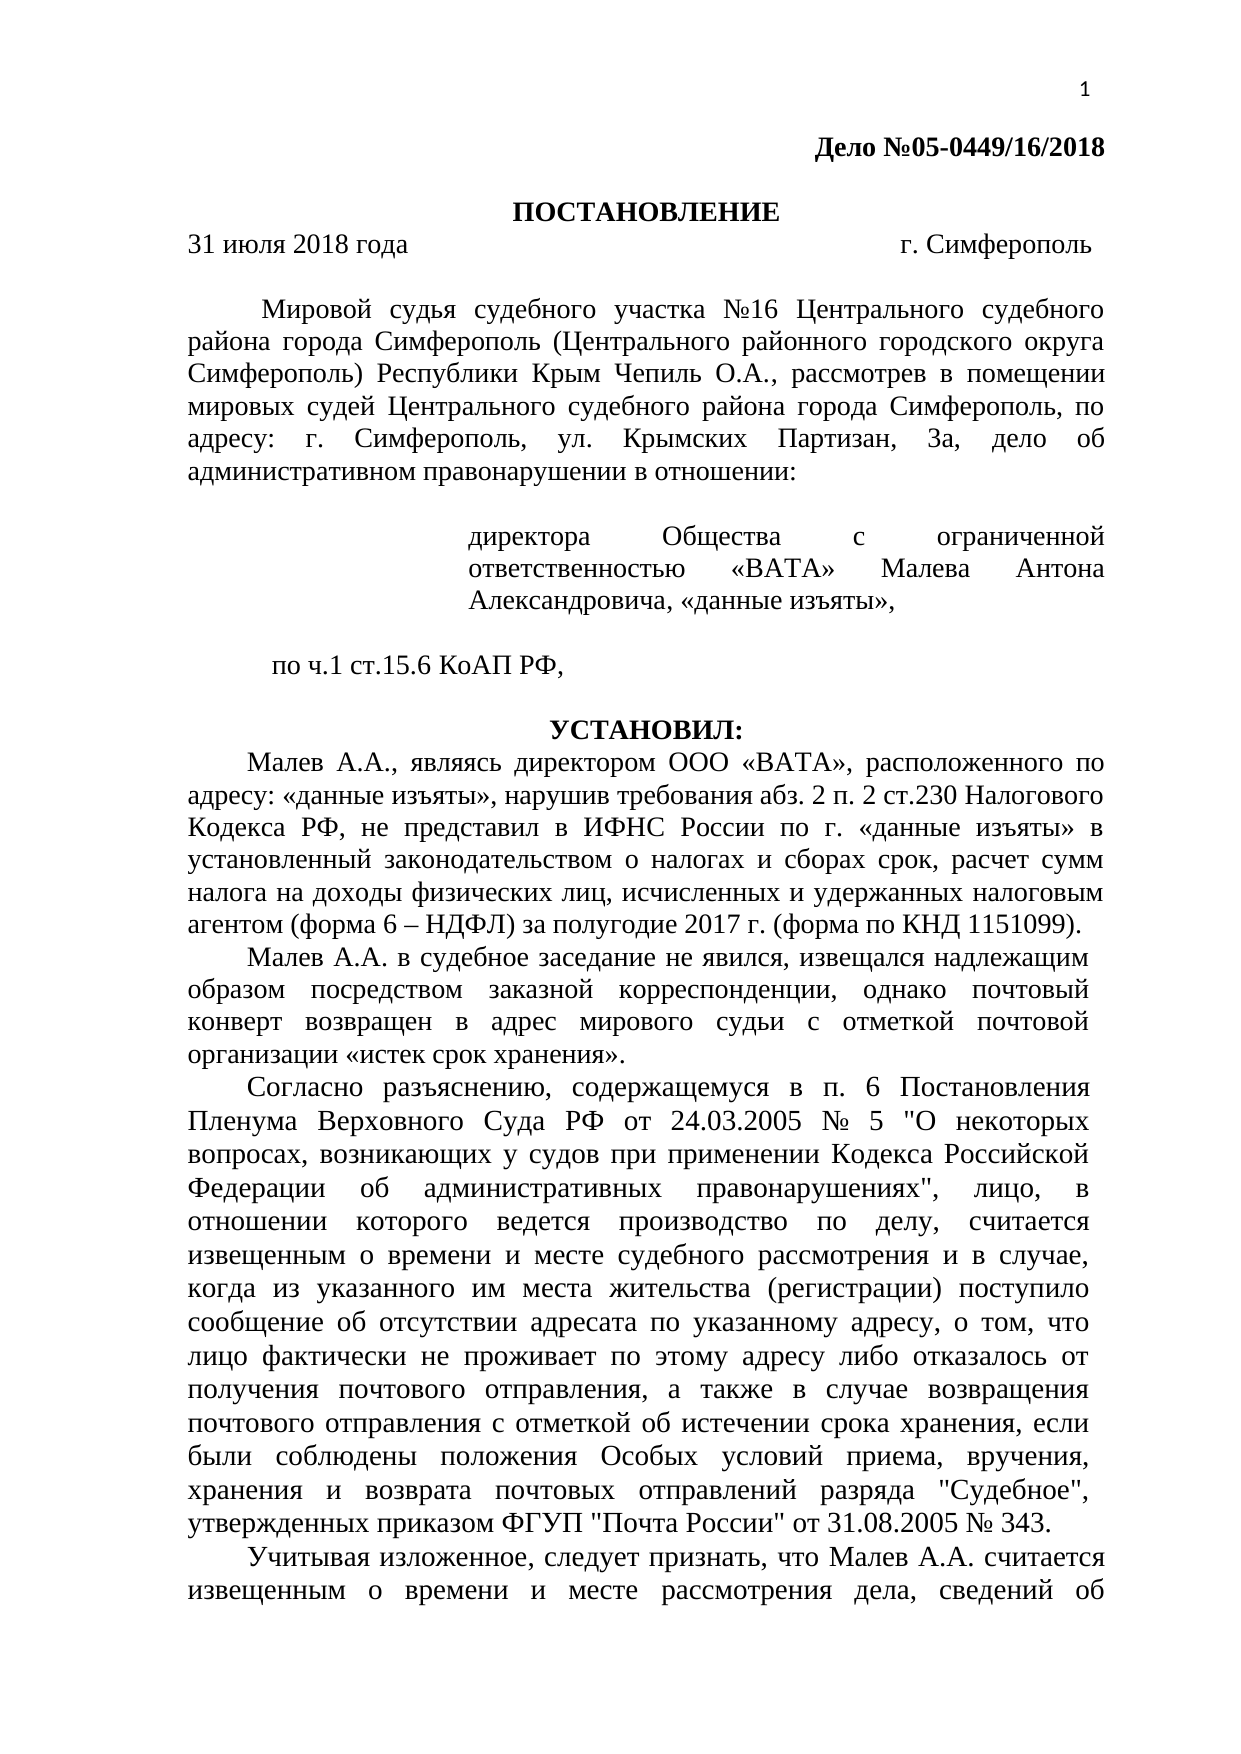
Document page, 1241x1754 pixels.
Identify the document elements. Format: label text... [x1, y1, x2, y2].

text по ч.1 ст.15.6 КоАП РФ, [187, 648, 1105, 681]
text Мировой судья судебного участка №16 Центрального судебного района города Симферополь (Центрального районного городского округа Симферополь) Республики Крым Чепиль О.А., рассмотрев в помещении мировых судей Центрального судебного района города Симферополь, по адресу: г. Симферополь, ул. Крымских Партизан, 3а, дело об административном правонарушении в отношении: [187, 292, 1105, 486]
text ПОСТАНОВЛЕНИЕ [187, 194, 1105, 227]
text директора Общества с ограниченной ответственностью «ВАТА» Малева Антона Александровича, «данные изъяты», [468, 518, 1105, 616]
text Дело №05-0449/16/2018 [187, 130, 1105, 162]
text УСТАНОВИЛ: [187, 713, 1105, 745]
text Малев А.А., являясь директором ООО «ВАТА», расположенного по адресу: «данные изъяты», нарушив требования абз. 2 п. 2 ст.230 Налогового Кодекса РФ, не представил в ИФНС России по г. «данные изъяты» в установленный законодательством о налогах и сборах срок, расчет сумм налога на доходы физических лиц, исчисленных и удержанных налоговым агентом (форма 6 – НДФЛ) за полугодие 2017 г. (форма по КНД 1151099). [187, 745, 1105, 940]
text 31 июля 2018 года г. Симферополь [187, 227, 1105, 259]
text Малев А.А. в судебное заседание не явился, извещался надлежащим образом посредством заказной корреспонденции, однако почтовый конверт возвращен в адрес мирового судьи с отметкой почтовой организации «истек срок хранения». [187, 940, 1090, 1069]
text Согласно разъяснению, содержащемуся в п. 6 Постановления Пленума Верховного Суда РФ от 24.03.2005 № 5 "О некоторых вопросах, возникающих у судов при применении Кодекса Российской Федерации об административных правонарушениях", лицо, в отношении которого ведется производство по делу, считается извещенным о времени и месте судебного рассмотрения и в случае, когда из указанного им места жительства (регистрации) поступило сообщение об отсутствии адресата по указанному адресу, о том, что лицо фактически не проживает по этому адресу либо отказалось от получения почтового отправления, а также в случае возвращения почтового отправления с отметкой об истечении срока хранения, если были соблюдены положения Особых условий приема, вручения, хранения и возврата почтовых отправлений разряда "Судебное", утвержденных приказом ФГУП "Почта России" от 31.08.2005 № 343. [187, 1069, 1090, 1539]
